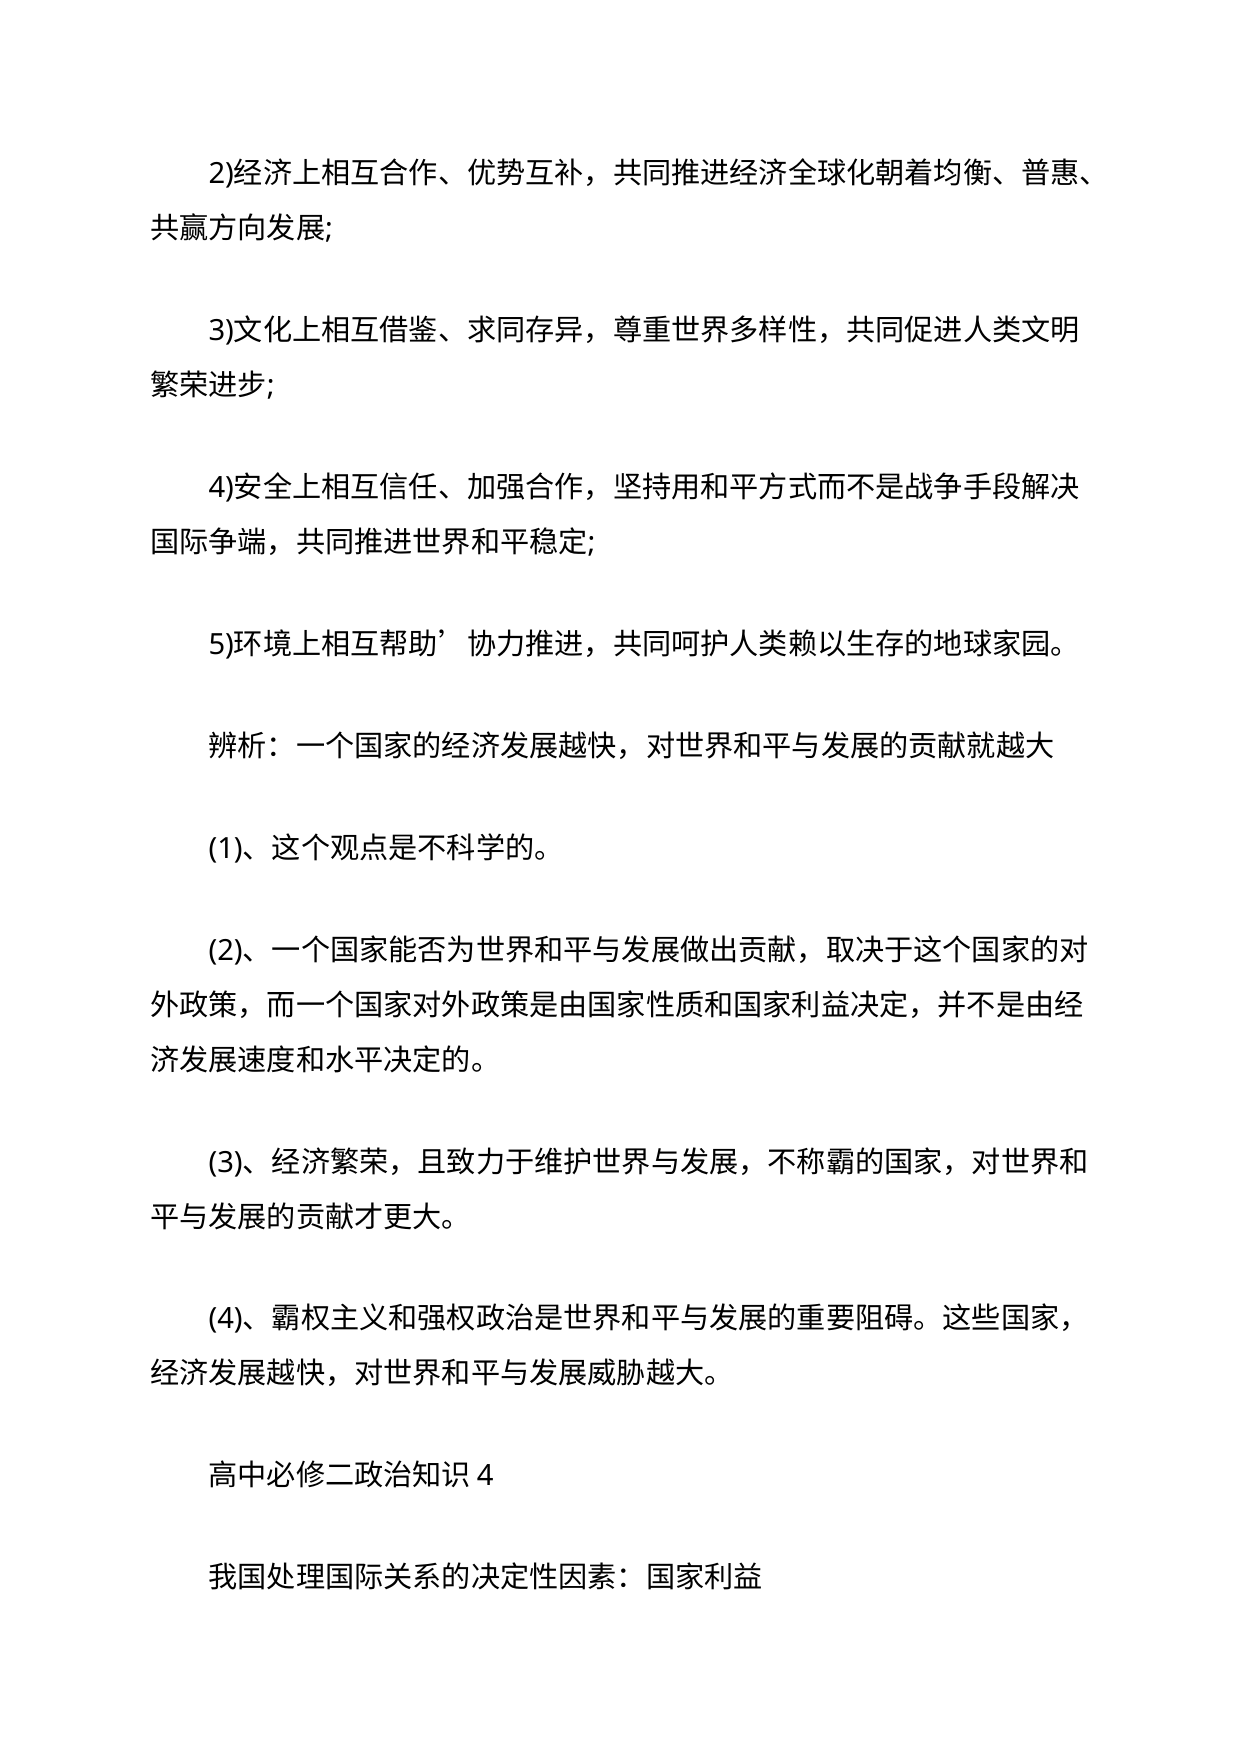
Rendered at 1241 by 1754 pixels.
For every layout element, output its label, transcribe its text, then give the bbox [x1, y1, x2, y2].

text 2)经济上相互合作、优势互补，共同推进经济全球化朝着均衡、普惠、共赢方向发展; [150, 150, 1090, 247]
text 我国处理国际关系的决定性因素：国家利益 [150, 1554, 1090, 1596]
text 辨析：一个国家的经济发展越快，对世界和平与发展的贡献就越大 [150, 723, 1090, 765]
text (2)、一个国家能否为世界和平与发展做出贡献，取决于这个国家的对外政策，而一个国家对外政策是由国家性质和国家利益决定，并不是由经济发展速度和水平决定的。 [150, 927, 1090, 1079]
text 5)环境上相互帮助’协力推进，共同呵护人类赖以生存的地球家园。 [150, 621, 1090, 663]
text 4)安全上相互信任、加强合作，坚持用和平方式而不是战争手段解决国际争端，共同推进世界和平稳定; [150, 464, 1090, 561]
text (3)、经济繁荣，且致力于维护世界与发展，不称霸的国家，对世界和平与发展的贡献才更大。 [150, 1138, 1090, 1236]
text 高中必修二政治知识4 [150, 1452, 1090, 1494]
text (1)、这个观点是不科学的。 [150, 825, 1090, 867]
text (4)、霸权主义和强权政治是世界和平与发展的重要阻碍。这些国家，经济发展越快，对世界和平与发展威胁越大。 [150, 1295, 1090, 1392]
text 3)文化上相互借鉴、求同存异，尊重世界多样性，共同促进人类文明繁荣进步; [150, 307, 1090, 404]
